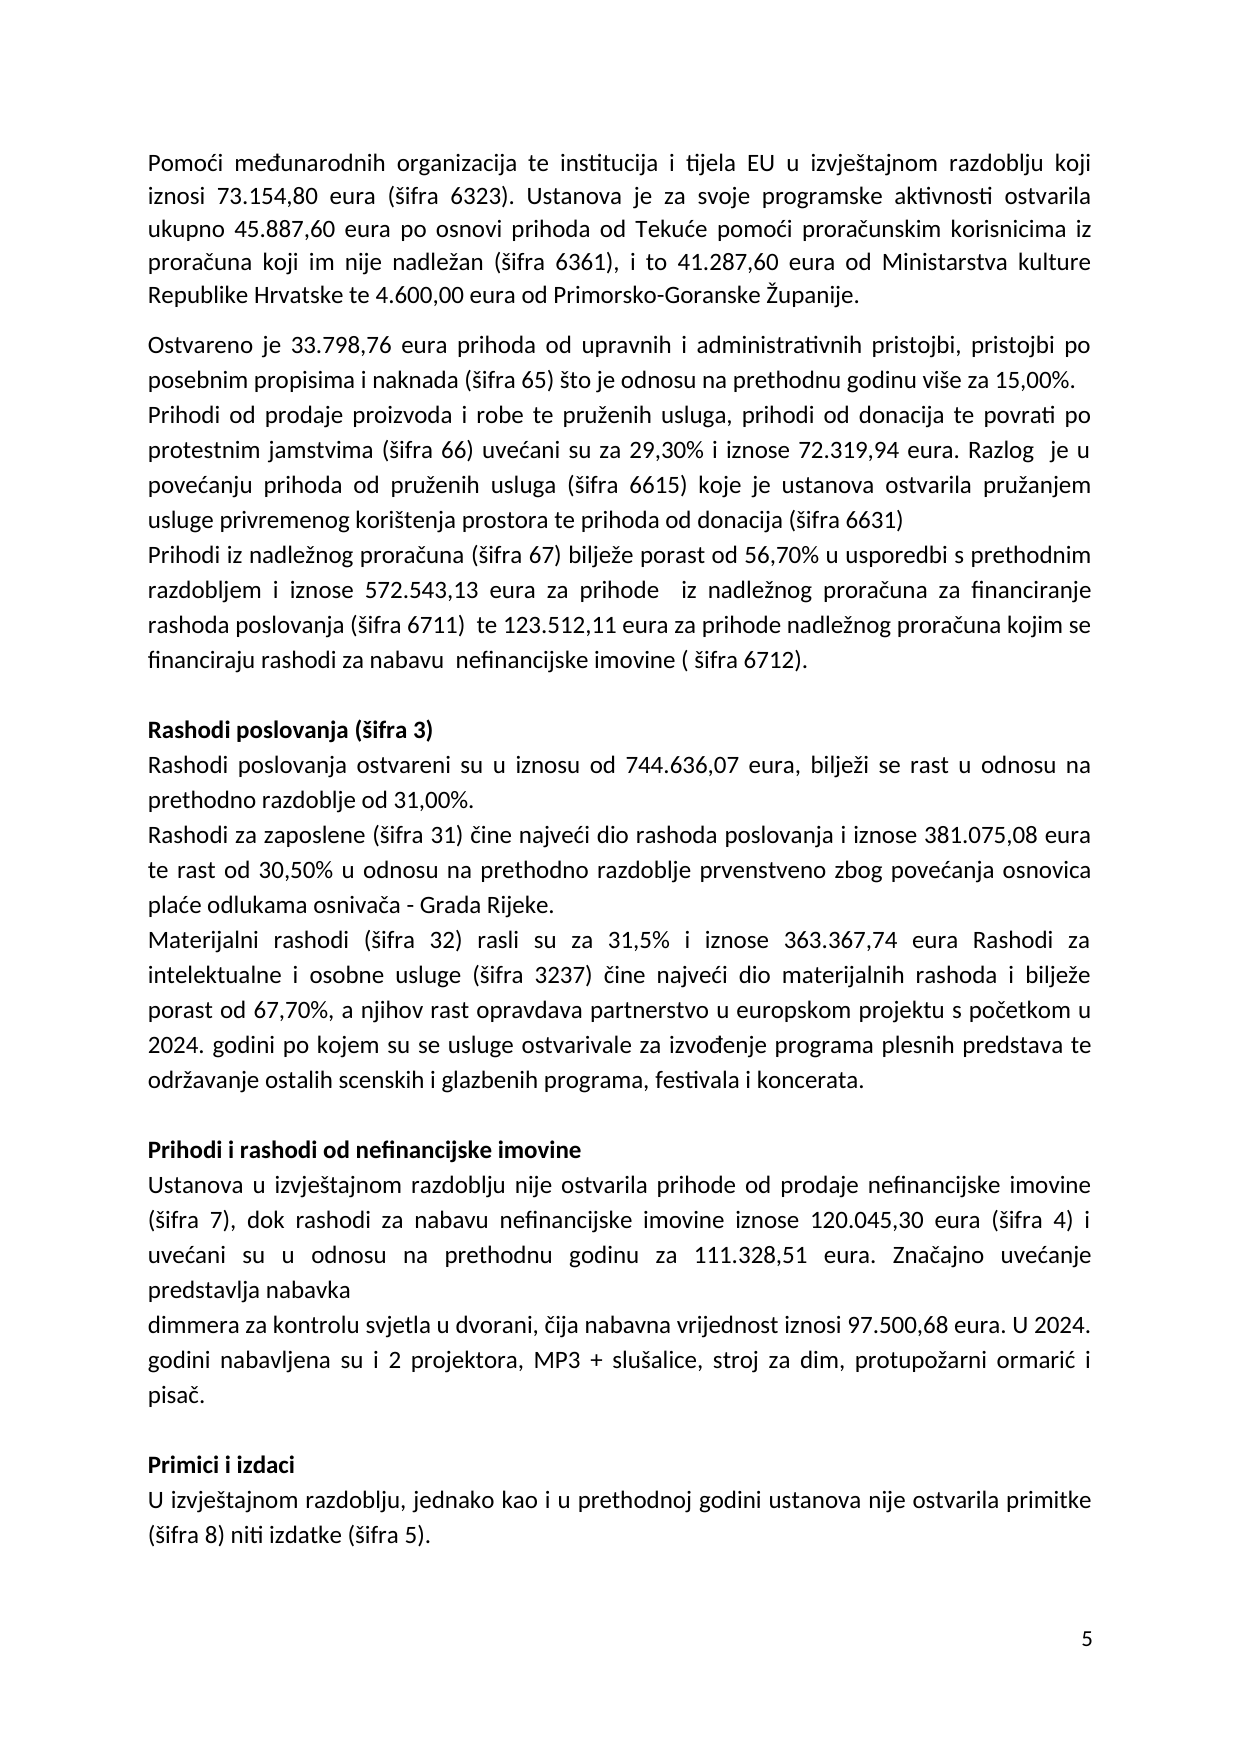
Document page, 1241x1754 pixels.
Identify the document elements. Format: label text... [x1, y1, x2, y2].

text Ustanova u izvještajnom razdoblju nije ostvarila prihode od prodaje nefinancijske imovine (šifra 7), dok rashodi za nabavu nefinancijske imovine iznose 120.045,30 eura (šifra 4) i uvećani su u odnosu na prethodnu godinu za 111.328,51 eura. Značajno uvećanje predstavlja nabavka [148, 1169, 1093, 1304]
text Ostvareno je 33.798,76 eura prihoda od upravnih i administrativnih pristojbi, pristojbi po posebnim propisima i naknada (šifra 65) što je odnosu na prethodnu godinu više za 15,00%. [148, 329, 1093, 394]
text Rashodi za zaposlene (šifra 31) čine najveći dio rashoda poslovanja i iznose 381.075,08 eura te rast od 30,50% u odnosu na prethodno razdoblje prvenstveno zbog povećanja osnovica plaće odlukama osnivača - Grada Rijeke. [148, 819, 1093, 919]
text Prihodi i rashodi od nefinancijske imovine [148, 1134, 1093, 1164]
text Primici i izdaci [148, 1449, 1093, 1479]
text Materijalni rashodi (šifra 32) rasli su za 31,5% i iznose 363.367,74 eura Rashodi za intelektualne i osobne usluge (šifra 3237) čine najveći dio materijalnih rashoda i bilježe porast od 67,70%, a njihov rast opravdava partnerstvo u europskom projektu s početkom u 2024. godini po kojem su se usluge ostvarivale za izvođenje programa plesnih predstava te održavanje ostalih scenskih i glazbenih programa, festivala i koncerata. [148, 924, 1093, 1094]
text Prihodi iz nadležnog proračuna (šifra 67) bilježe porast od 56,70% u usporedbi s prethodnim razdobljem i iznose 572.543,13 eura za prihode iz nadležnog proračuna za financiranje rashoda poslovanja (šifra 6711) te 123.512,11 eura za prihode nadležnog proračuna kojim se financiraju rashodi za nabavu nefinancijske imovine ( šifra 6712). [148, 539, 1093, 674]
text dimmera za kontrolu svjetla u dvorani, čija nabavna vrijednost iznosi 97.500,68 eura. U 2024. godini nabavljena su i 2 projektora, MP3 + slušalice, stroj za dim, protupožarni ormarić i pisač. [148, 1309, 1093, 1409]
text U izvještajnom razdoblju, jednako kao i u prethodnoj godini ustanova nije ostvarila primitke (šifra 8) niti izdatke (šifra 5). [148, 1484, 1093, 1549]
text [148, 148, 1093, 310]
text Prihodi od prodaje proizvoda i robe te pruženih usluga, prihodi od donacija te povrati po protestnim jamstvima (šifra 66) uvećani su za 29,30% i iznose 72.319,94 eura. Razlog je u povećanju prihoda od pruženih usluga (šifra 6615) koje je ustanova ostvarila pružanjem usluge privremenog korištenja prostora te prihoda od donacija (šifra 6631) [148, 399, 1093, 534]
text Rashodi poslovanja (šifra 3) [148, 714, 1093, 744]
text Rashodi poslovanja ostvareni su u iznosu od 744.636,07 eura, bilježi se rast u odnosu na prethodno razdoblje od 31,00%. [148, 749, 1093, 814]
